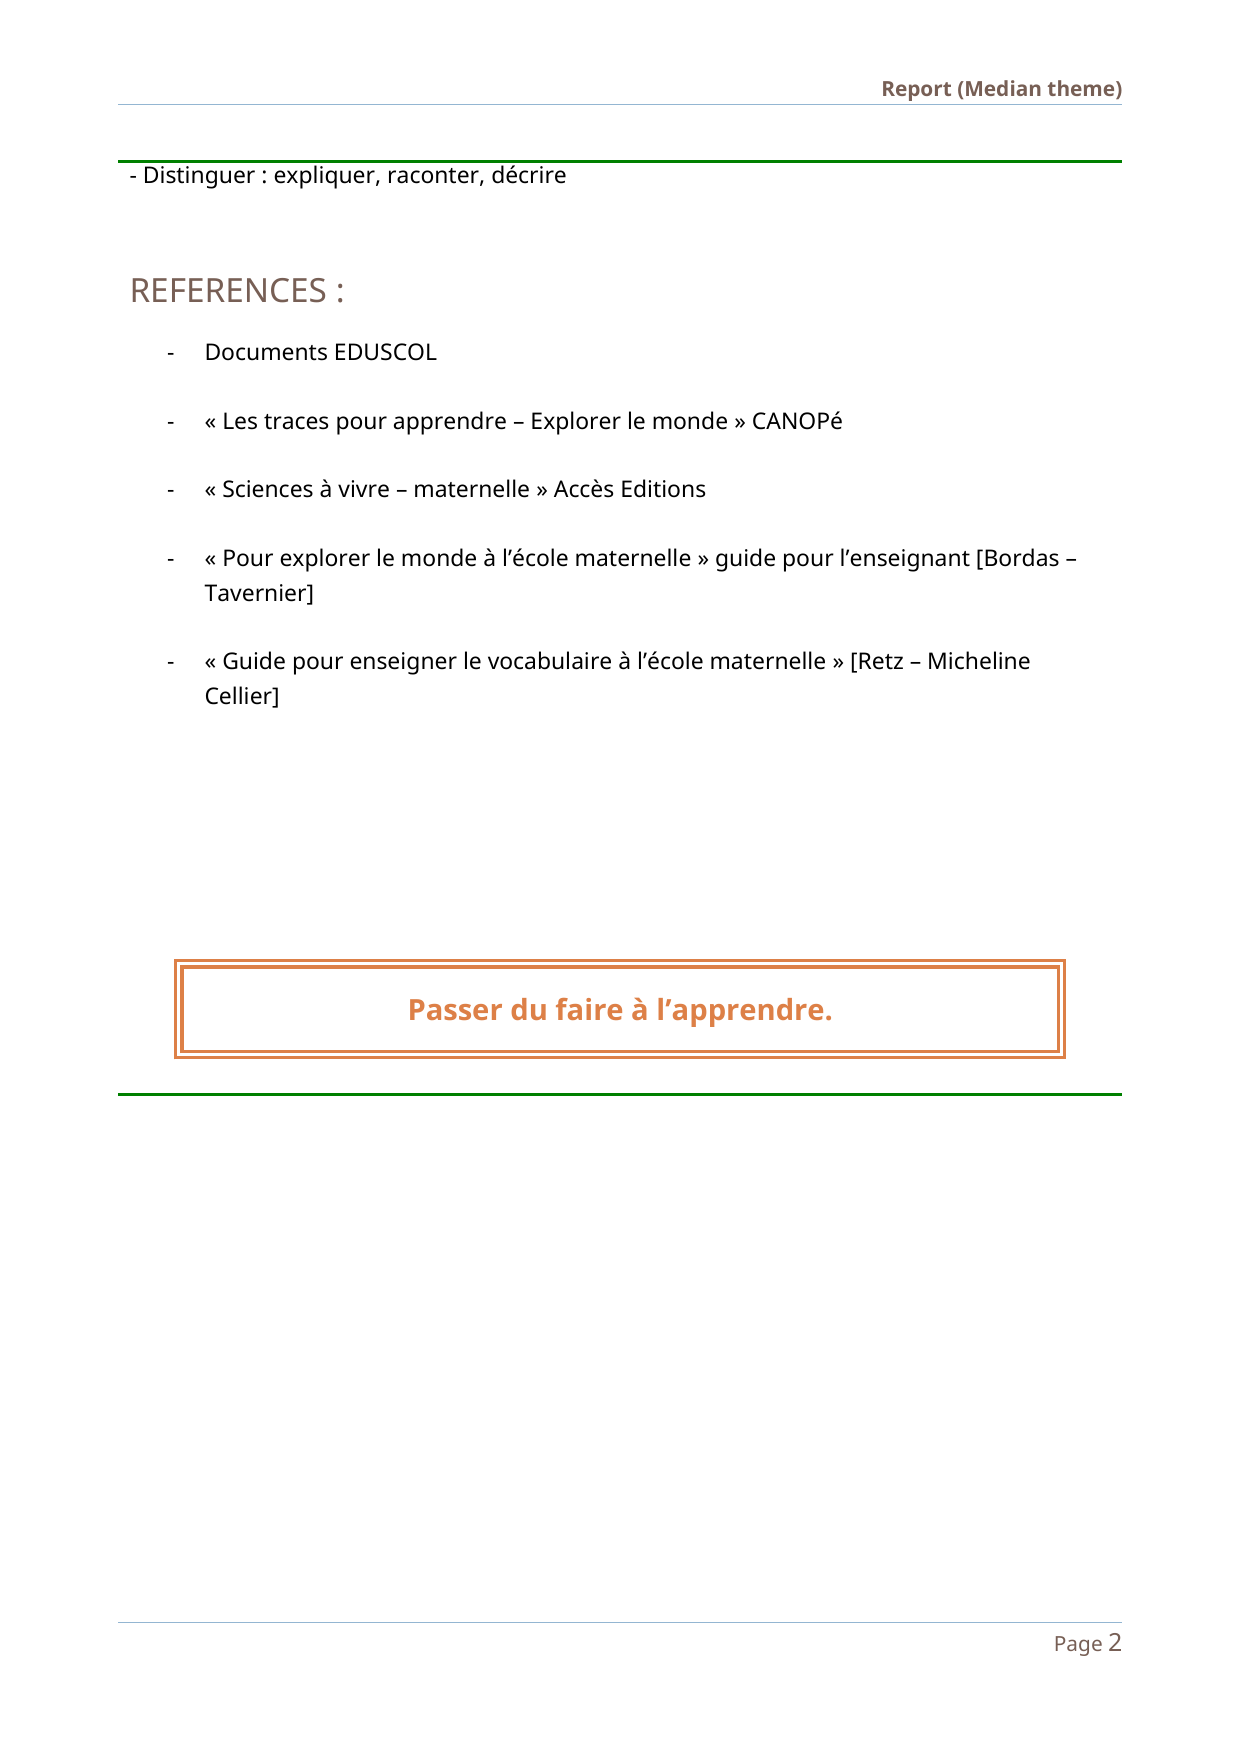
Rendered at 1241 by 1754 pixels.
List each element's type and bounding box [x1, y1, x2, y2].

table_cell [118, 163, 1122, 1093]
